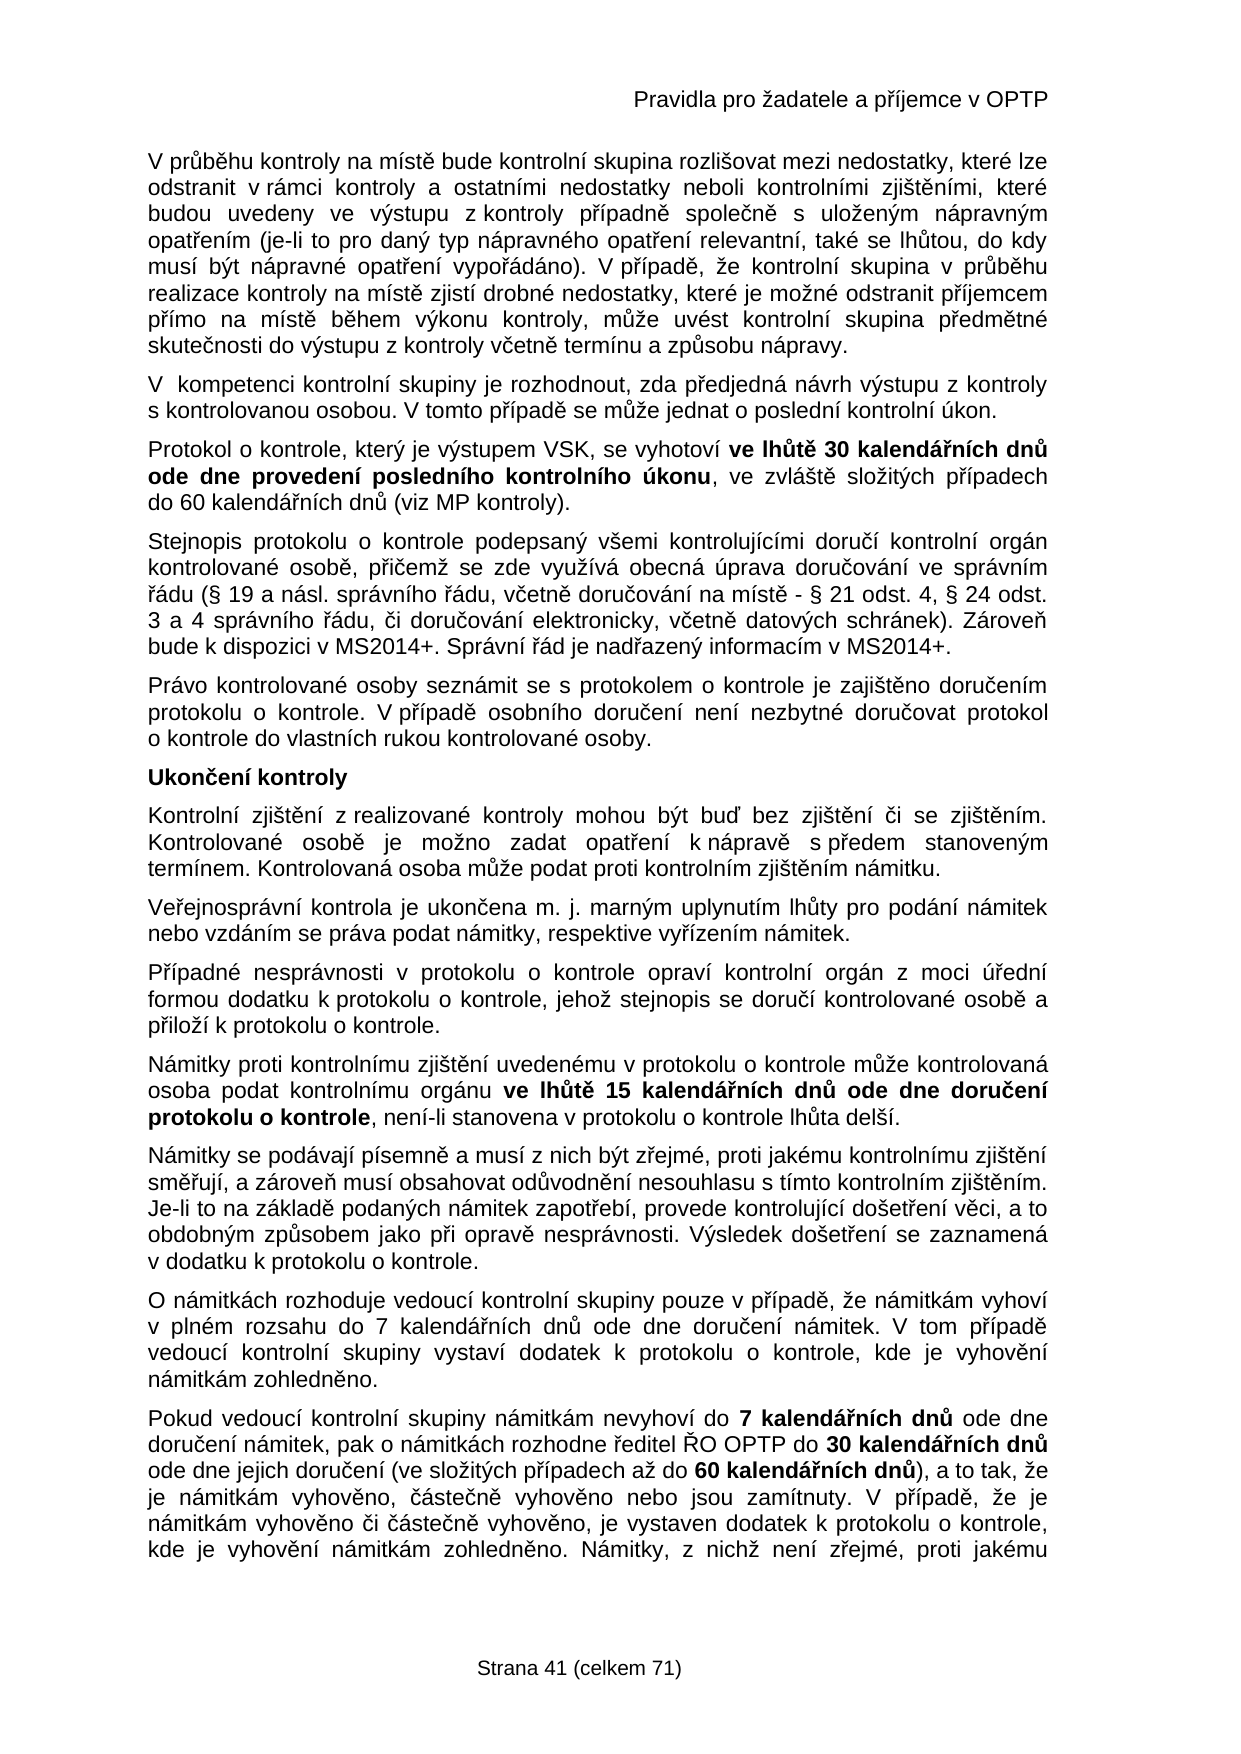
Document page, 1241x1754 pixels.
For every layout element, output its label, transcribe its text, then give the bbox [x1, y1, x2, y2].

text O námitkách rozhoduje vedoucí kontrolní skupiny pouze v případě, že námitkám vyhoví v plném rozsahu do 7 kalendářních dnů ode dne doručení námitek. V tom případě vedoucí kontrolní skupiny vystaví dodatek k protokolu o kontrole, kde je vyhovění námitkám zohledněno. [148, 1287, 1048, 1392]
text Námitky proti kontrolnímu zjištění uvedenému v protokolu o kontrole může kontrolovaná osoba podat kontrolnímu orgánu ve lhůtě 15 kalendářních dnů ode dne doručení protokolu o kontrole, není-li stanovena v protokolu o kontrole lhůta delší. [148, 1051, 1048, 1130]
text Ukončení kontroly [148, 764, 1048, 790]
text Případné nesprávnosti v protokolu o kontrole opraví kontrolní orgán z moci úřední formou dodatku k protokolu o kontrole, jehož stejnopis se doručí kontrolované osobě a přiloží k protokolu o kontrole. [148, 959, 1048, 1038]
text Protokol o kontrole, který je výstupem VSK, se vyhotoví ve lhůtě 30 kalendářních dnů ode dne provedení posledního kontrolního úkonu, ve zvláště složitých případech do 60 kalendářních dnů (viz MP kontroly). [148, 436, 1048, 515]
text Kontrolní zjištění z realizované kontroly mohou být buď bez zjištění či se zjištěním. Kontrolované osobě je možno zadat opatření k nápravě s předem stanoveným termínem. Kontrolovaná osoba může podat proti kontrolním zjištěním námitku. [148, 802, 1048, 882]
text V průběhu kontroly na místě bude kontrolní skupina rozlišovat mezi nedostatky, které lze odstranit v rámci kontroly a ostatními nedostatky neboli kontrolními zjištěními, které budou uvedeny ve výstupu z kontroly případně společně s uloženým nápravným opatřením (je-li to pro daný typ nápravného opatření relevantní, také se lhůtou, do kdy musí být nápravné opatření vypořádáno). V případě, že kontrolní skupina v průběhu realizace kontroly na místě zjistí drobné nedostatky, které je možné odstranit příjemcem přímo na místě během výkonu kontroly, může uvést kontrolní skupina předmětné skutečnosti do výstupu z kontroly včetně termínu a způsobu nápravy. [148, 148, 1048, 358]
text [148, 1404, 1048, 1563]
text Veřejnosprávní kontrola je ukončena m. j. marným uplynutím lhůty pro podání námitek nebo vzdáním se práva podat námitky, respektive vyřízením námitek. [148, 894, 1048, 947]
text Námitky se podávají písemně a musí z nich být zřejmé, proti jakému kontrolnímu zjištění směřují, a zároveň musí obsahovat odůvodnění nesouhlasu s tímto kontrolním zjištěním. Je-li to na základě podaných námitek zapotřebí, provede kontrolující došetření věci, a to obdobným způsobem jako při opravě nesprávnosti. Výsledek došetření se zaznamená v dodatku k protokolu o kontrole. [148, 1142, 1048, 1274]
text Stejnopis protokolu o kontrole podepsaný všemi kontrolujícími doručí kontrolní orgán kontrolované osobě, přičemž se zde využívá obecná úprava doručování ve správním řádu (§ 19 a násl. správního řádu, včetně doručování na místě - § 21 odst. 4, § 24 odst. 3 a 4 správního řádu, či doručování elektronicky, včetně datových schránek). Zároveň bude k dispozici v MS2014+. Správní řád je nadřazený informacím v MS2014+. [148, 528, 1048, 659]
text V kompetenci kontrolní skupiny je rozhodnout, zda předjedná návrh výstupu z kontroly s kontrolovanou osobou. V tomto případě se může jednat o poslední kontrolní úkon. [148, 371, 1048, 424]
text Právo kontrolované osoby seznámit se s protokolem o kontrole je zajištěno doručením protokolu o kontrole. V případě osobního doručení není nezbytné doručovat protokol o kontrole do vlastních rukou kontrolované osoby. [148, 672, 1048, 751]
